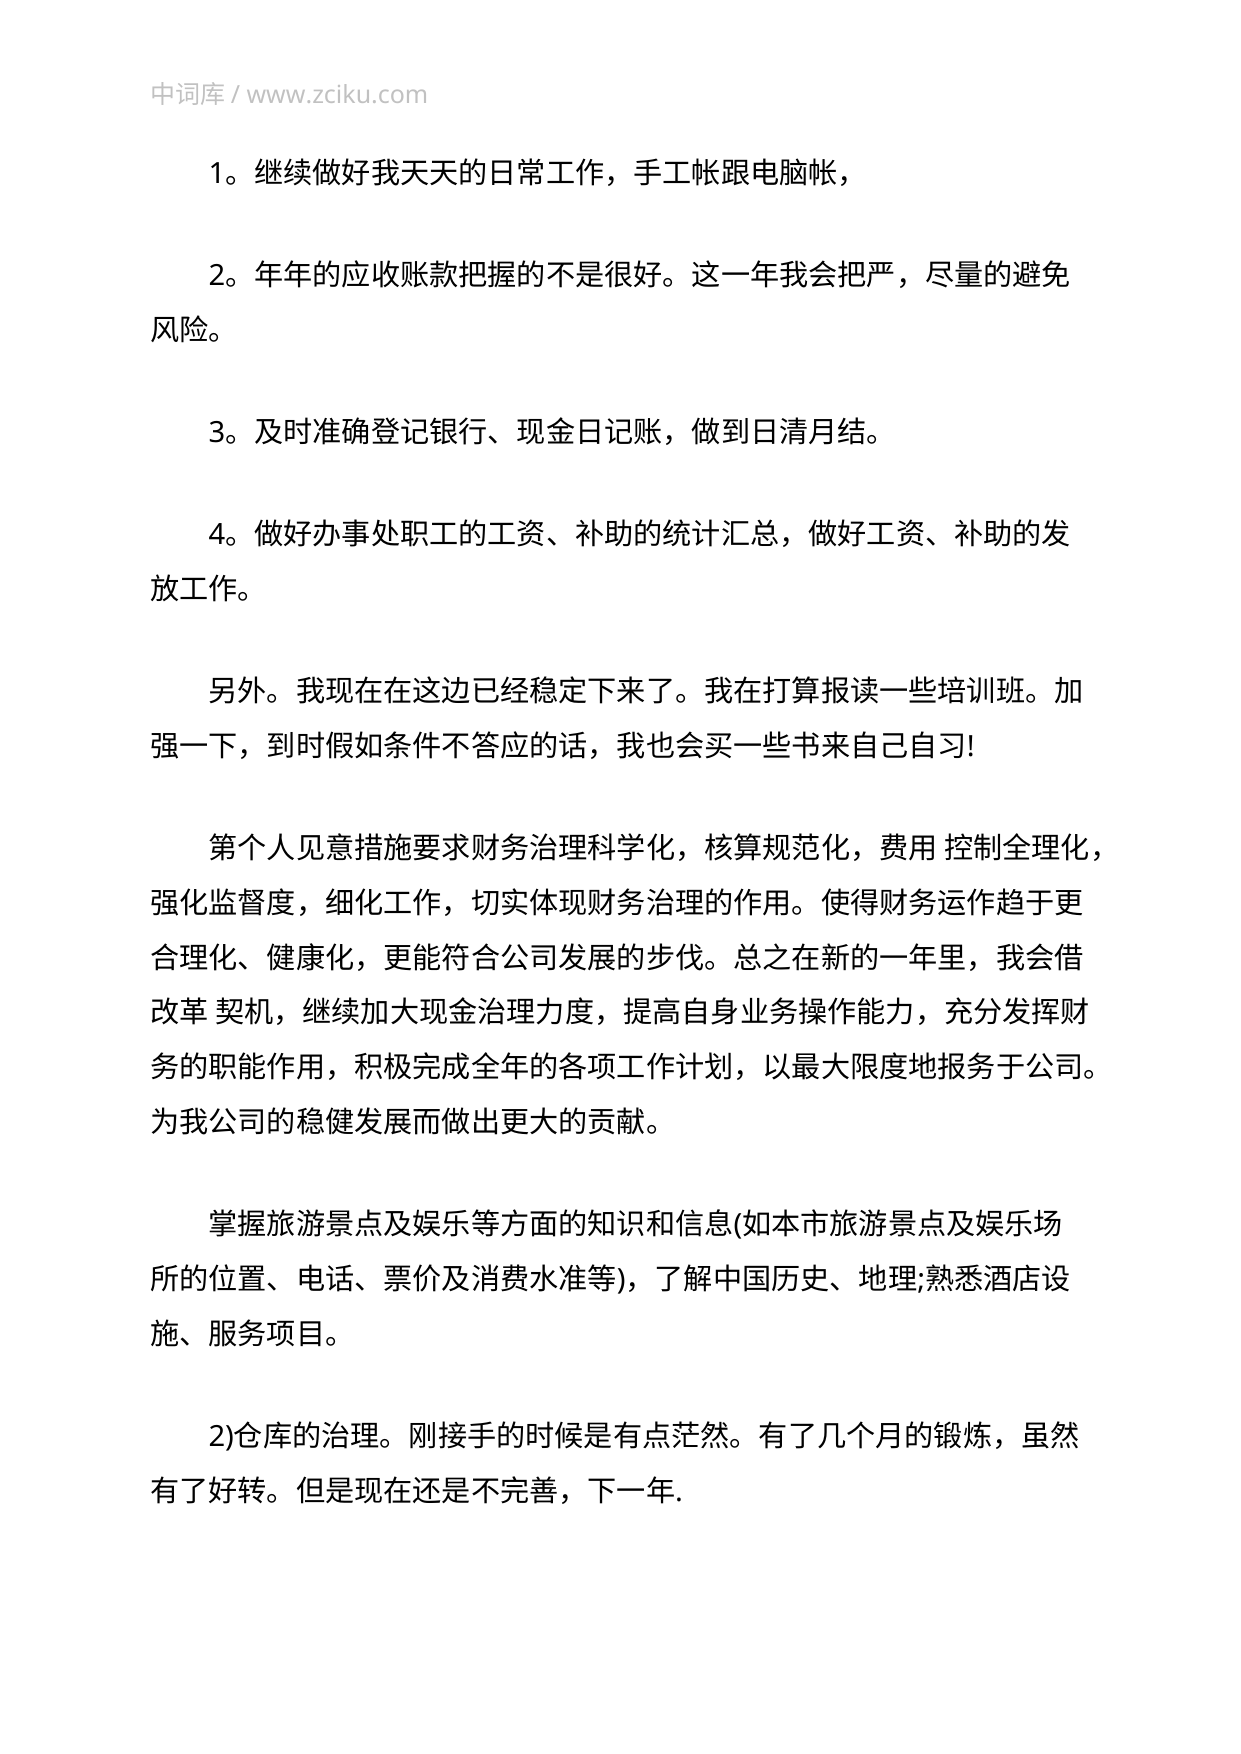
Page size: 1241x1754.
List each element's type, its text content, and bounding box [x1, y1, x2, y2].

text 3。及时准确登记银行、现金日记账，做到日清月结。 [150, 409, 1090, 451]
text 掌握旅游景点及娱乐等方面的知识和信息(如本市旅游景点及娱乐场所的位置、电话、票价及消费水准等)，了解中国历史、地理;熟悉酒店设施、服务项目。 [150, 1201, 1090, 1353]
text 2)仓库的治理。刚接手的时候是有点茫然。有了几个月的锻炼，虽然有了好转。但是现在还是不完善，下一年. [150, 1412, 1090, 1510]
text 第个人见意措施要求财务治理科学化，核算规范化，费用 控制全理化，强化监督度，细化工作，切实体现财务治理的作用。使得财务运作趋于更合理化、健康化，更能符合公司发展的步伐。总之在新的一年里，我会借改革 契机，继续加大现金治理力度，提高自身业务操作能力，充分发挥财务的职能作用，积极完成全年的各项工作计划，以最大限度地报务于公司。为我公司的稳健发展而做出更大的贡献。 [150, 824, 1090, 1141]
text 另外。我现在在这边已经稳定下来了。我在打算报读一些培训班。加强一下，到时假如条件不答应的话，我也会买一些书来自己自习! [150, 667, 1090, 765]
text 4。做好办事处职工的工资、补助的统计汇总，做好工资、补助的发放工作。 [150, 511, 1090, 608]
text 1。继续做好我天天的日常工作，手工帐跟电脑帐， [150, 150, 1090, 192]
text 2。年年的应收账款把握的不是很好。这一年我会把严，尽量的避免风险。 [150, 252, 1090, 349]
